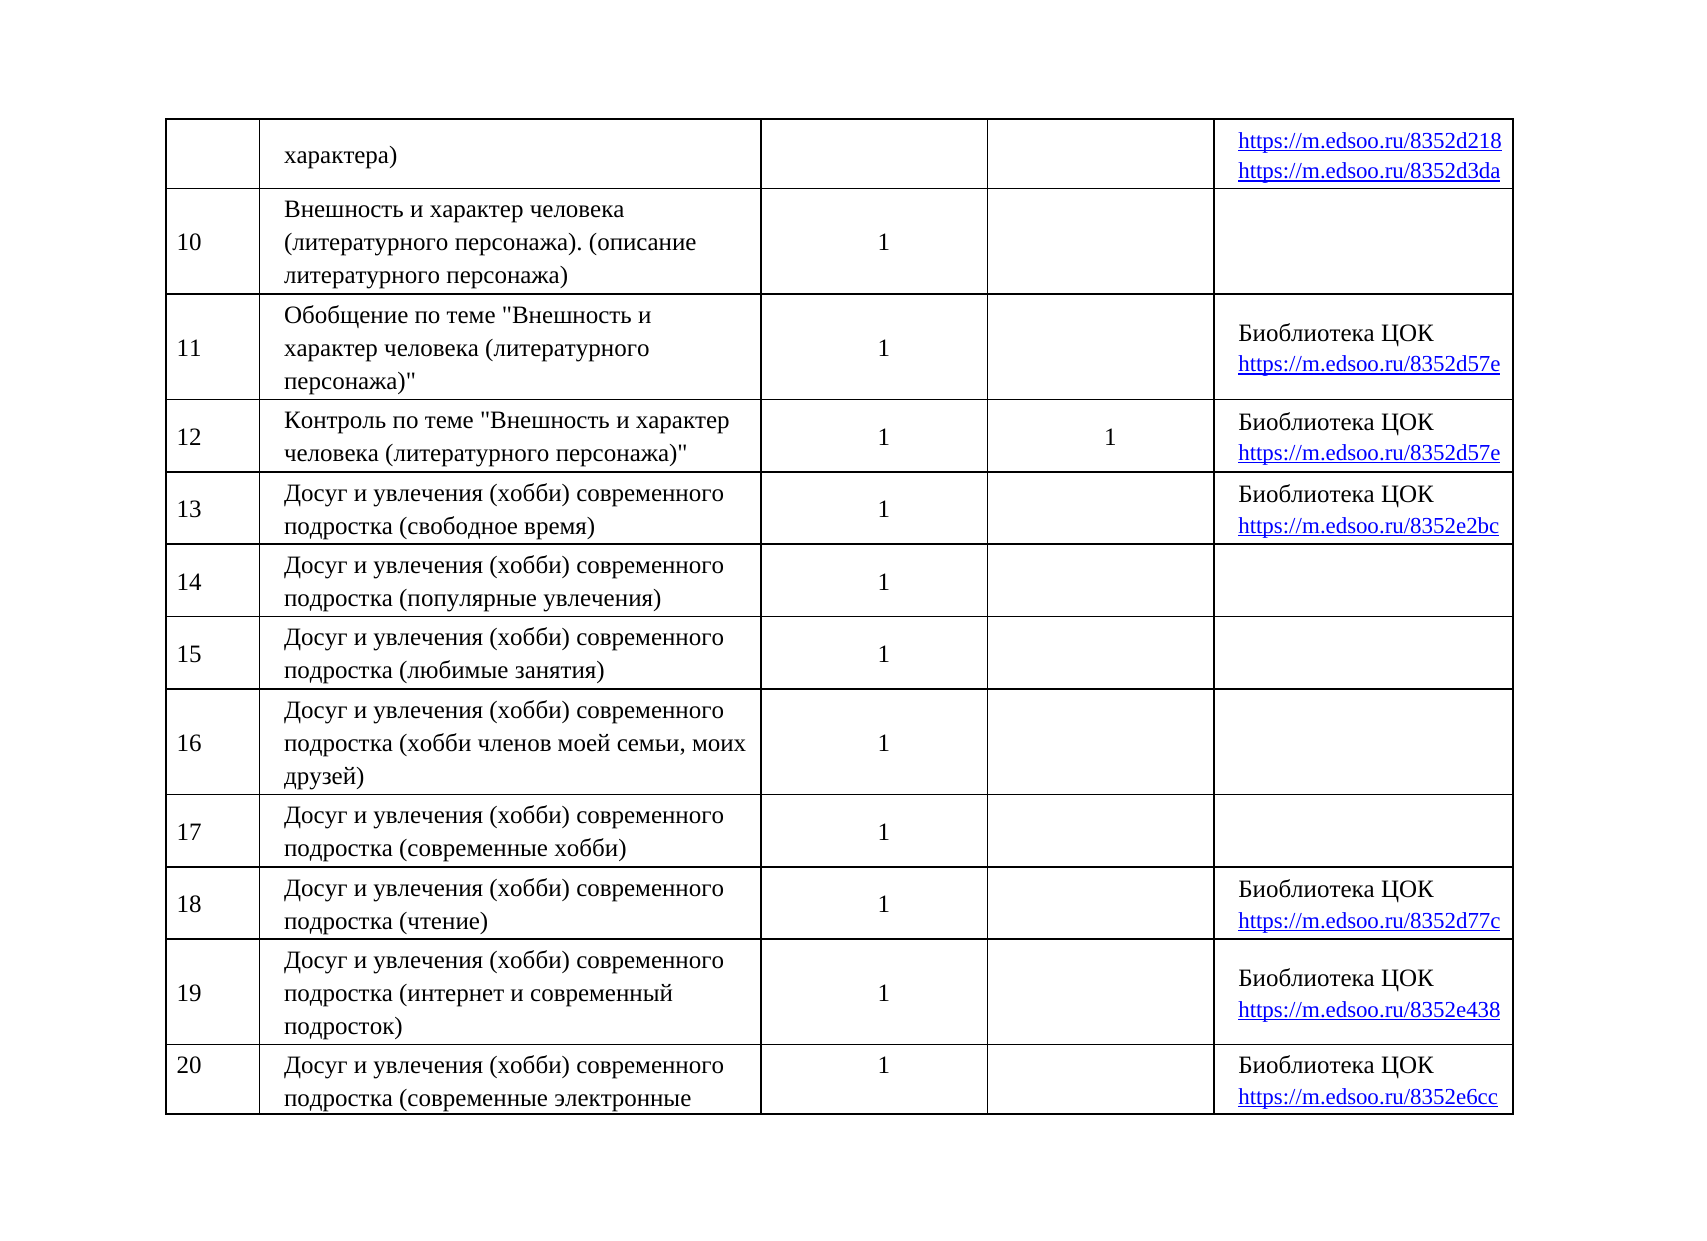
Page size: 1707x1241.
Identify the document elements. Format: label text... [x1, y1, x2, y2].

table_cell [988, 868, 1213, 938]
table_cell Биоблиотека ЦОК https://m.edsoo.ru/8352e2bc [1215, 473, 1512, 543]
table_cell 1 [988, 400, 1213, 471]
table_cell Досуг и увлечения (хобби) современного подростка (свободное время) [260, 473, 760, 543]
table_cell 1 [762, 690, 987, 793]
table_cell Досуг и увлечения (хобби) современного подростка (популярные увлечения) [260, 545, 760, 616]
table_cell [260, 120, 760, 188]
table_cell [260, 1045, 760, 1113]
table_cell [988, 120, 1213, 188]
table_cell 16 [167, 690, 259, 793]
table_cell 13 [167, 473, 259, 543]
table_cell 17 [167, 795, 259, 866]
table_cell [988, 189, 1213, 293]
table_cell 1 [762, 795, 987, 866]
table_cell Досуг и увлечения (хобби) современного подростка (современные хобби) [260, 795, 760, 866]
table_cell 18 [167, 868, 259, 938]
table_cell Биоблиотека ЦОК https://m.edsoo.ru/8352d57e [1215, 400, 1512, 471]
table_cell Биоблиотека ЦОК https://m.edsoo.ru/8352e438 [1215, 940, 1512, 1044]
table_cell Досуг и увлечения (хобби) современного подростка (интернет и современный подросток) [260, 940, 760, 1044]
table_cell [988, 690, 1213, 793]
table_cell [988, 473, 1213, 543]
table_cell 1 [762, 1045, 987, 1113]
table_cell 1 [762, 189, 987, 293]
table_cell 1 [762, 940, 987, 1044]
table_cell 1 [762, 400, 987, 471]
table_cell 1 [762, 545, 987, 616]
table_cell Внешность и характер человека (литературного персонажа). (описание литературного персонажа) [260, 189, 760, 293]
table_cell [1215, 795, 1512, 866]
table_cell 15 [167, 617, 259, 688]
table_cell [988, 1045, 1213, 1113]
table_cell [1215, 189, 1512, 293]
table_cell Контроль по теме "Внешность и характер человека (литературного персонажа)" [260, 400, 760, 471]
table_cell [988, 295, 1213, 398]
table_cell 1 [762, 295, 987, 398]
table_cell 10 [167, 189, 259, 293]
table_cell 1 [762, 120, 987, 188]
table_cell [988, 617, 1213, 688]
table_cell 12 [167, 400, 259, 471]
table_cell [1215, 545, 1512, 616]
table_cell 1 [762, 868, 987, 938]
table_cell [1215, 120, 1512, 188]
table_cell [1215, 617, 1512, 688]
table_cell Биоблиотека ЦОК https://m.edsoo.ru/8352d57e [1215, 295, 1512, 398]
table_cell [988, 545, 1213, 616]
table_cell [988, 940, 1213, 1044]
table_cell [988, 795, 1213, 866]
table_cell 20 [167, 1045, 259, 1113]
table_cell 14 [167, 545, 259, 616]
table_cell Досуг и увлечения (хобби) современного подростка (любимые занятия) [260, 617, 760, 688]
table_cell 9 [167, 120, 259, 188]
table_cell 19 [167, 940, 259, 1044]
table_cell 1 [762, 617, 987, 688]
table_cell Биоблиотека ЦОК https://m.edsoo.ru/8352d77c [1215, 868, 1512, 938]
table_cell Досуг и увлечения (хобби) современного подростка (хобби членов моей семьи, моих друзей) [260, 690, 760, 793]
table_cell Обобщение по теме "Внешность и характер человека (литературного персонажа)" [260, 295, 760, 398]
table_cell [1215, 690, 1512, 793]
table_cell 1 [762, 473, 987, 543]
table_cell Досуг и увлечения (хобби) современного подростка (чтение) [260, 868, 760, 938]
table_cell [1215, 1045, 1512, 1113]
table_cell 11 [167, 295, 259, 398]
